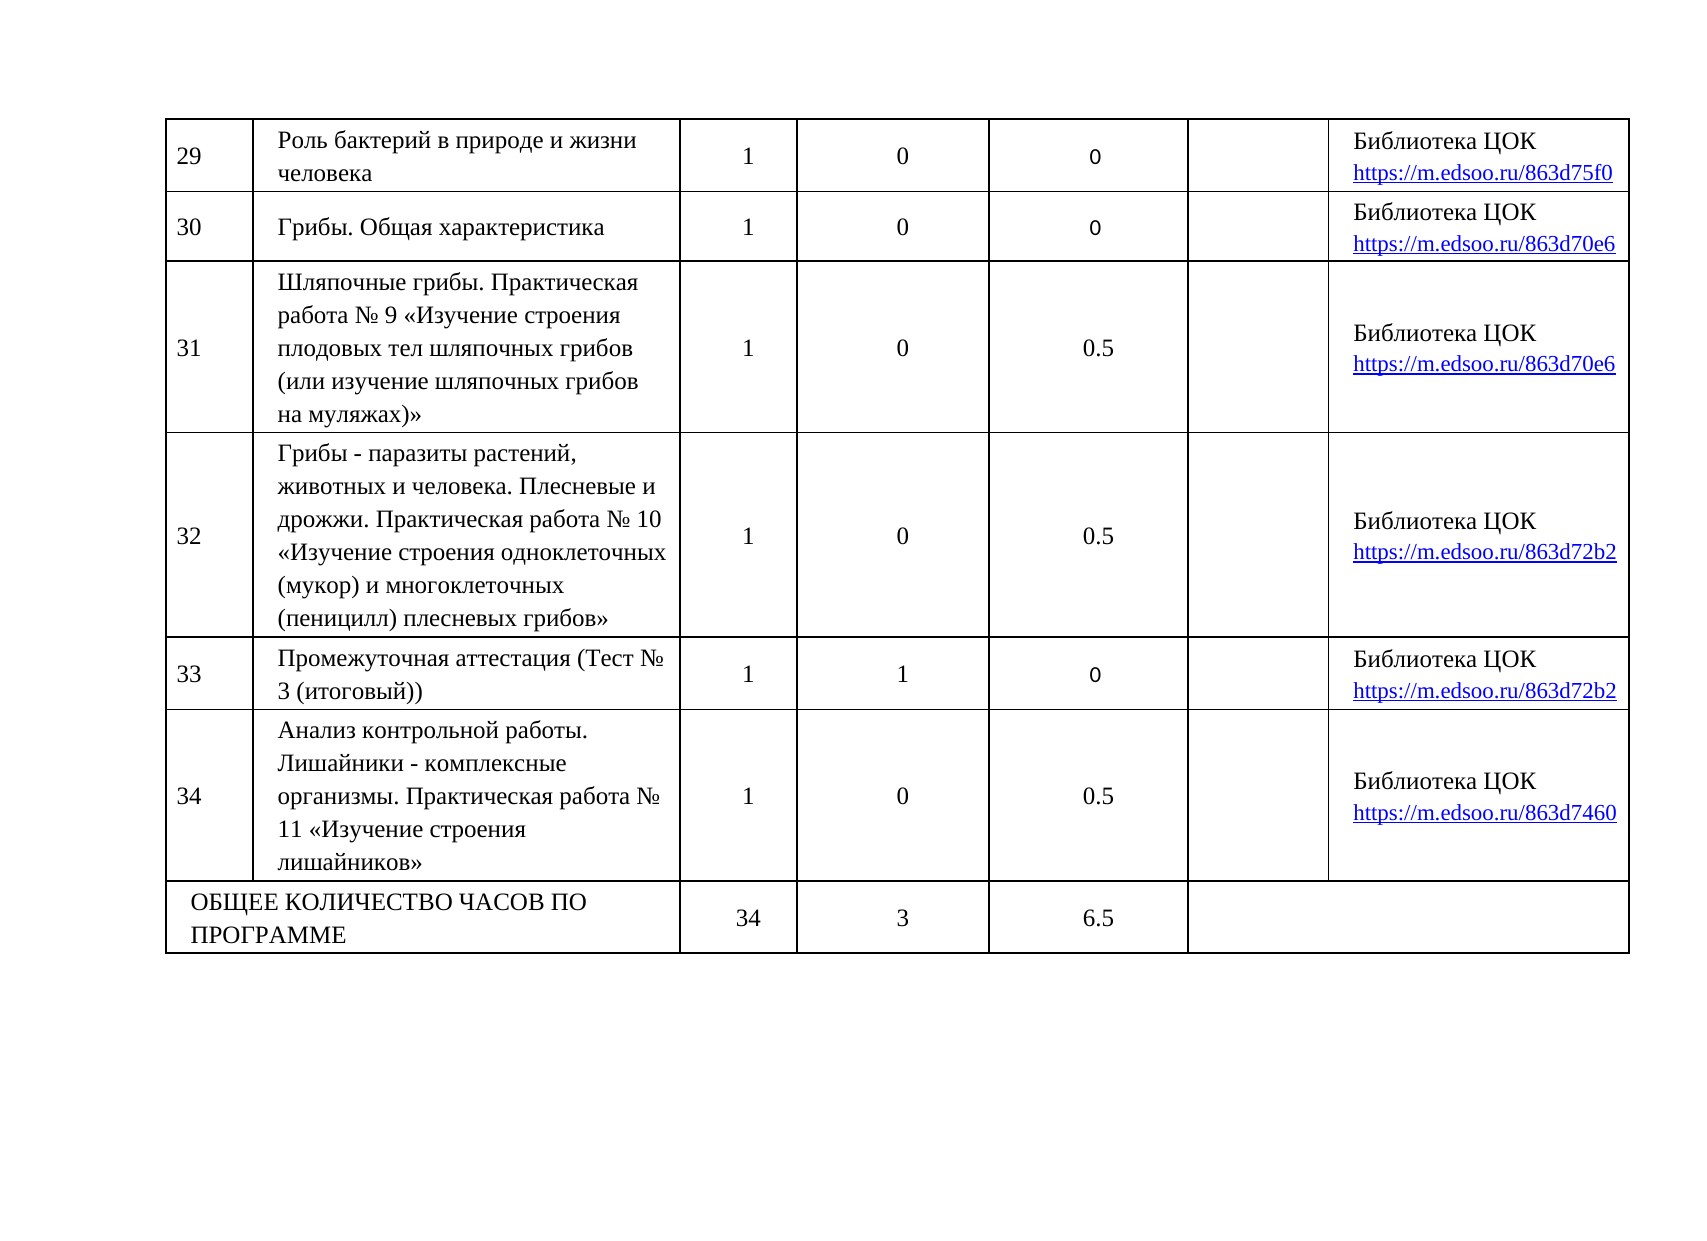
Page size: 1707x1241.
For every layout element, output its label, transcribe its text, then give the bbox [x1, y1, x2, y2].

table_cell 0 [798, 120, 988, 191]
table_cell 1 [681, 638, 796, 708]
table_cell [1189, 192, 1328, 260]
table_cell 1 [681, 262, 796, 432]
table_cell Роль бактерий в природе и жизни человека [254, 120, 679, 191]
table_cell Грибы. Общая характеристика [254, 192, 679, 260]
table_cell 0.5 [990, 710, 1187, 880]
table_cell Шляпочные грибы. Практическая работа № 9 «Изучение строения плодовых тел шляпочных грибов (или изучение шляпочных грибов на муляжах)» [254, 262, 679, 432]
table_cell 1 [681, 710, 796, 880]
table_cell Промежуточная аттестация (Тест № 3 (итоговый)) [254, 638, 679, 708]
table_cell 6.5 [990, 882, 1187, 952]
table_cell 32 [167, 433, 252, 636]
table_cell [1189, 638, 1328, 708]
table_cell Библиотека ЦОК https://m.edsoo.ru/863d72b2 [1329, 433, 1628, 636]
table_cell Библиотека ЦОК https://m.edsoo.ru/863d70e6 [1329, 192, 1628, 260]
table_cell 1 [681, 120, 796, 191]
table_cell 0.5 [990, 433, 1187, 636]
table_cell 33 [167, 638, 252, 708]
table_cell [1189, 882, 1628, 952]
table_cell 0.5 [990, 262, 1187, 432]
table_cell 0 [798, 710, 988, 880]
table_cell [1189, 120, 1328, 191]
table_cell 0 [990, 638, 1187, 708]
table_cell 0 [990, 120, 1187, 191]
table_cell Библиотека ЦОК https://m.edsoo.ru/863d70e6 [1329, 262, 1628, 432]
table_cell 0 [990, 192, 1187, 260]
table_cell [1189, 710, 1328, 880]
table_cell 0 [798, 262, 988, 432]
table_cell ОБЩЕЕ КОЛИЧЕСТВО ЧАСОВ ПО ПРОГРАММЕ [167, 882, 679, 952]
table_cell Анализ контрольной работы. Лишайники - комплексные организмы. Практическая работа № 11 «Изучение строения лишайников» [254, 710, 679, 880]
table_cell 0 [798, 433, 988, 636]
table_cell [1189, 262, 1328, 432]
table_cell 34 [167, 710, 252, 880]
table_cell 30 [167, 192, 252, 260]
table_cell 31 [167, 262, 252, 432]
table_cell 1 [681, 192, 796, 260]
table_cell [1329, 120, 1628, 191]
table_cell [1189, 433, 1328, 636]
table_cell 1 [681, 433, 796, 636]
table_cell Библиотека ЦОК https://m.edsoo.ru/863d72b2 [1329, 638, 1628, 708]
table_cell 29 [167, 120, 252, 191]
table_cell 1 [798, 638, 988, 708]
table_cell Библиотека ЦОК https://m.edsoo.ru/863d7460 [1329, 710, 1628, 880]
table_cell 3 [798, 882, 988, 952]
table_cell Грибы - паразиты растений, животных и человека. Плесневые и дрожжи. Практическая работа № 10 «Изучение строения одноклеточных (мукор) и многоклеточных (пеницилл) плесневых грибов» [254, 433, 679, 636]
table_cell 34 [681, 882, 796, 952]
table_cell 0 [798, 192, 988, 260]
